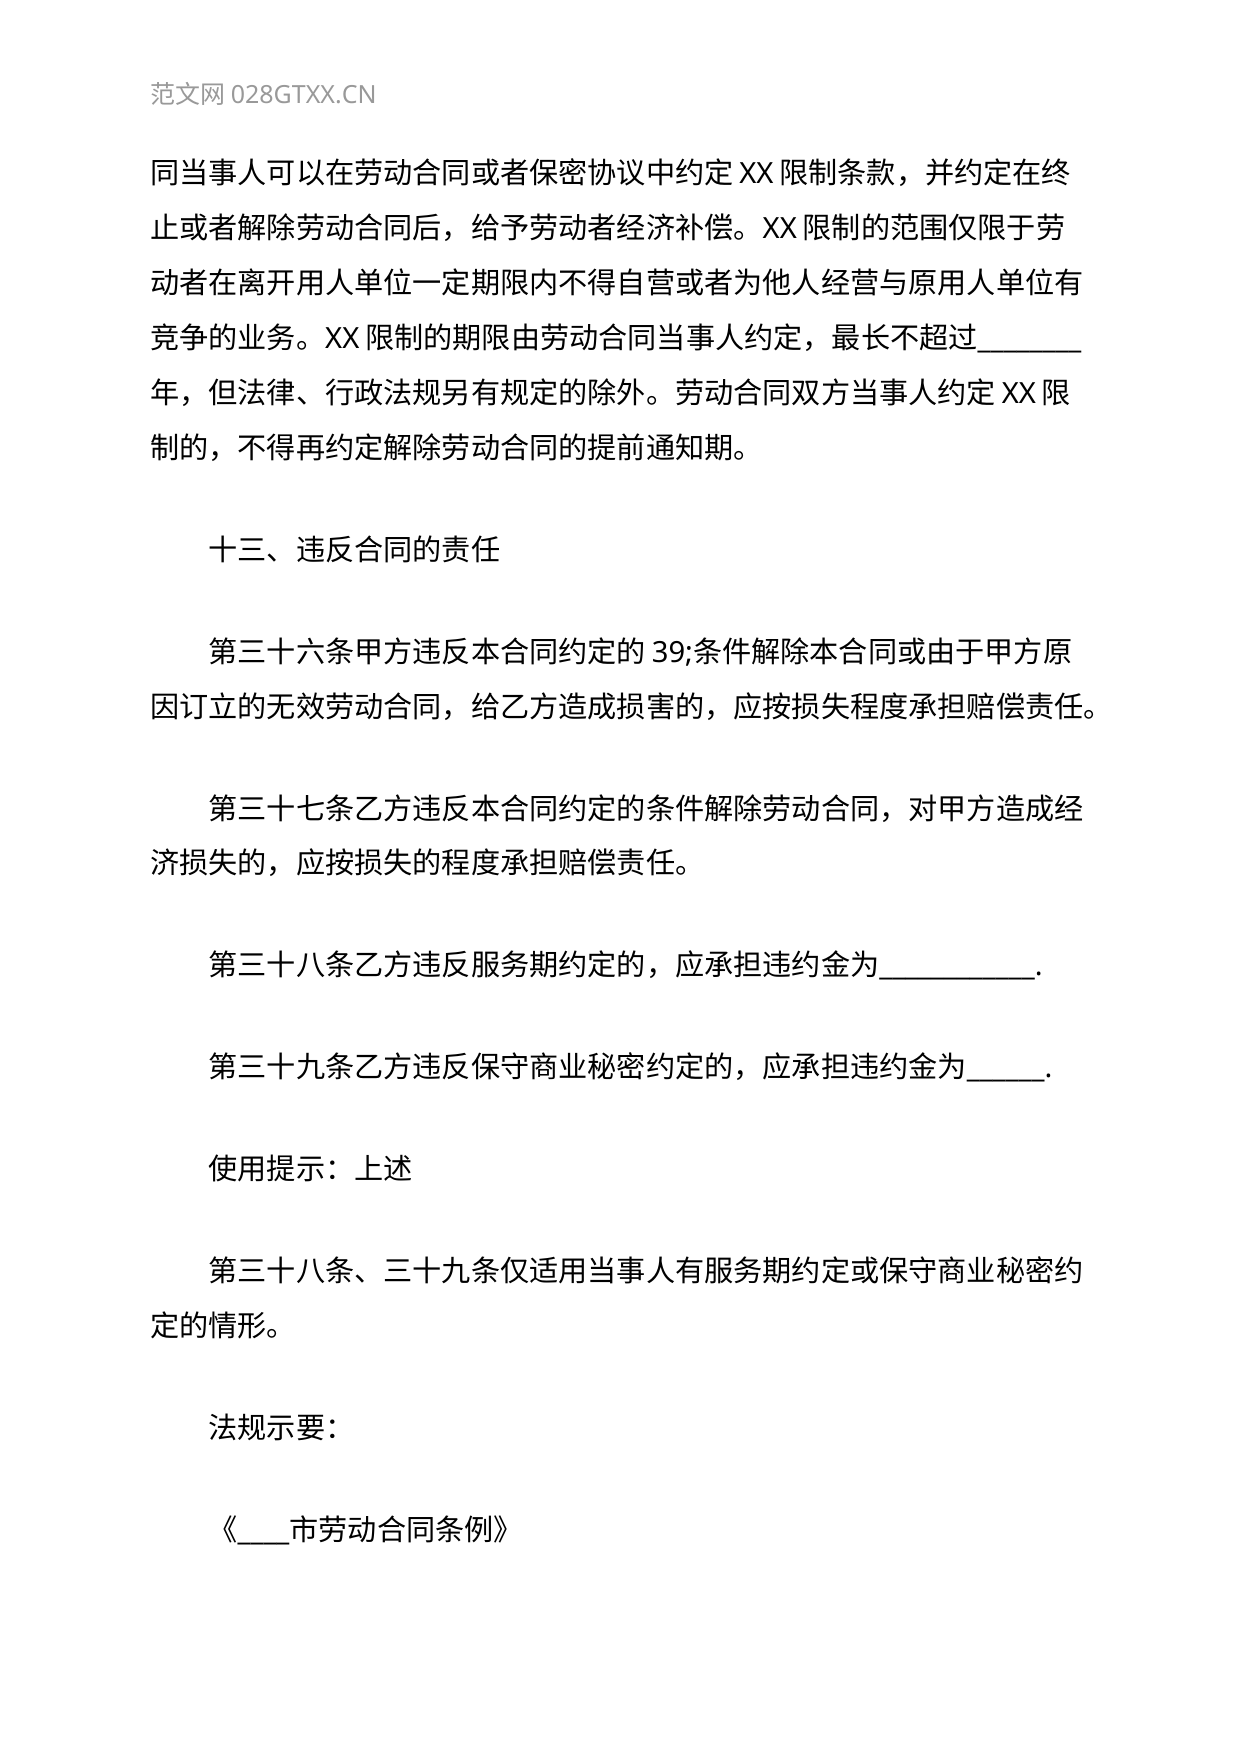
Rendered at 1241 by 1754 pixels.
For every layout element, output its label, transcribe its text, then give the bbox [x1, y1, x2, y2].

text 《____市劳动合同条例》 [150, 1506, 1090, 1548]
text 第三十七条乙方违反本合同约定的条件解除劳动合同，对甲方造成经济损失的，应按损失的程度承担赔偿责任。 [150, 785, 1090, 882]
text 使用提示：上述 [150, 1146, 1090, 1188]
text 第三十八条、三十九条仅适用当事人有服务期约定或保守商业秘密约定的情形。 [150, 1248, 1090, 1345]
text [150, 150, 1090, 467]
text 第三十八条乙方违反服务期约定的，应承担违约金为____________. [150, 942, 1090, 984]
text 十三、违反合同的责任 [150, 527, 1090, 569]
text 第三十九条乙方违反保守商业秘密约定的，应承担违约金为______. [150, 1044, 1090, 1086]
text 第三十六条甲方违反本合同约定的39;条件解除本合同或由于甲方原因订立的无效劳动合同，给乙方造成损害的，应按损失程度承担赔偿责任。 [150, 628, 1090, 726]
text 法规示要： [150, 1404, 1090, 1447]
